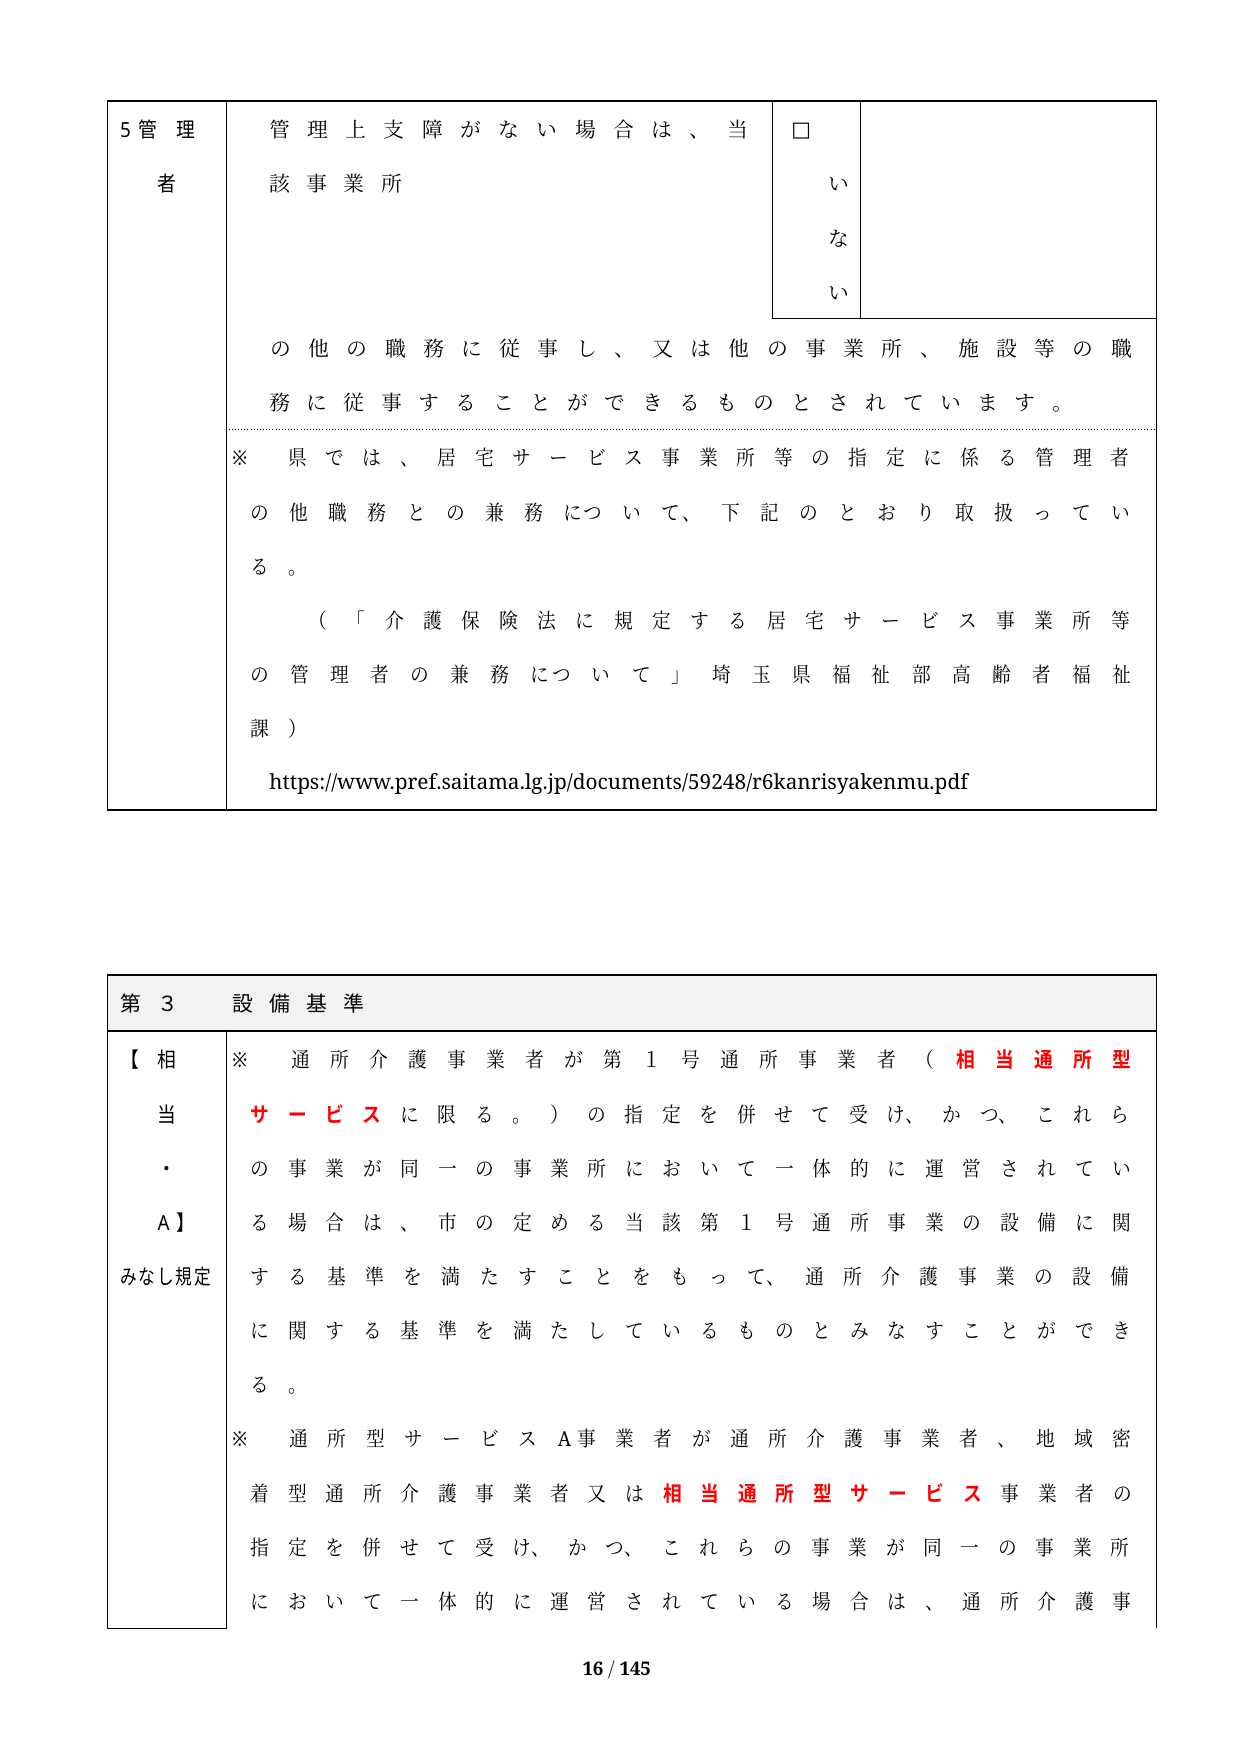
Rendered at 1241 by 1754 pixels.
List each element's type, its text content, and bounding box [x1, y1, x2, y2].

table_cell ※ 県では、居宅サービス事業所等の指定に係る管理者の他職務との兼務について、下記のとおり取扱っている。 （「介護保険法に規定する居宅サービス事業所等の管理者の兼務について」埼玉県福祉部高齢者福祉課） https://www.pref.saitama.lg.jp/documents/59248/r6kanrisyakenmu.pdf [227, 429, 1156, 809]
table_cell □いる □いない [773, 102, 860, 318]
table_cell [227, 102, 772, 318]
table_cell の他の職務に従事し、又は他の事業所、施設等の職務に従事することができるものとされています。 [227, 318, 1156, 429]
table_cell 【共通】 5 管理者 [108, 102, 226, 809]
table_header 第３ 設備基準 [108, 976, 1156, 1030]
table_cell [227, 1032, 1156, 1628]
table_cell 【相当・A】 みなし規定 [108, 1032, 226, 1628]
table_cell [861, 102, 1156, 318]
